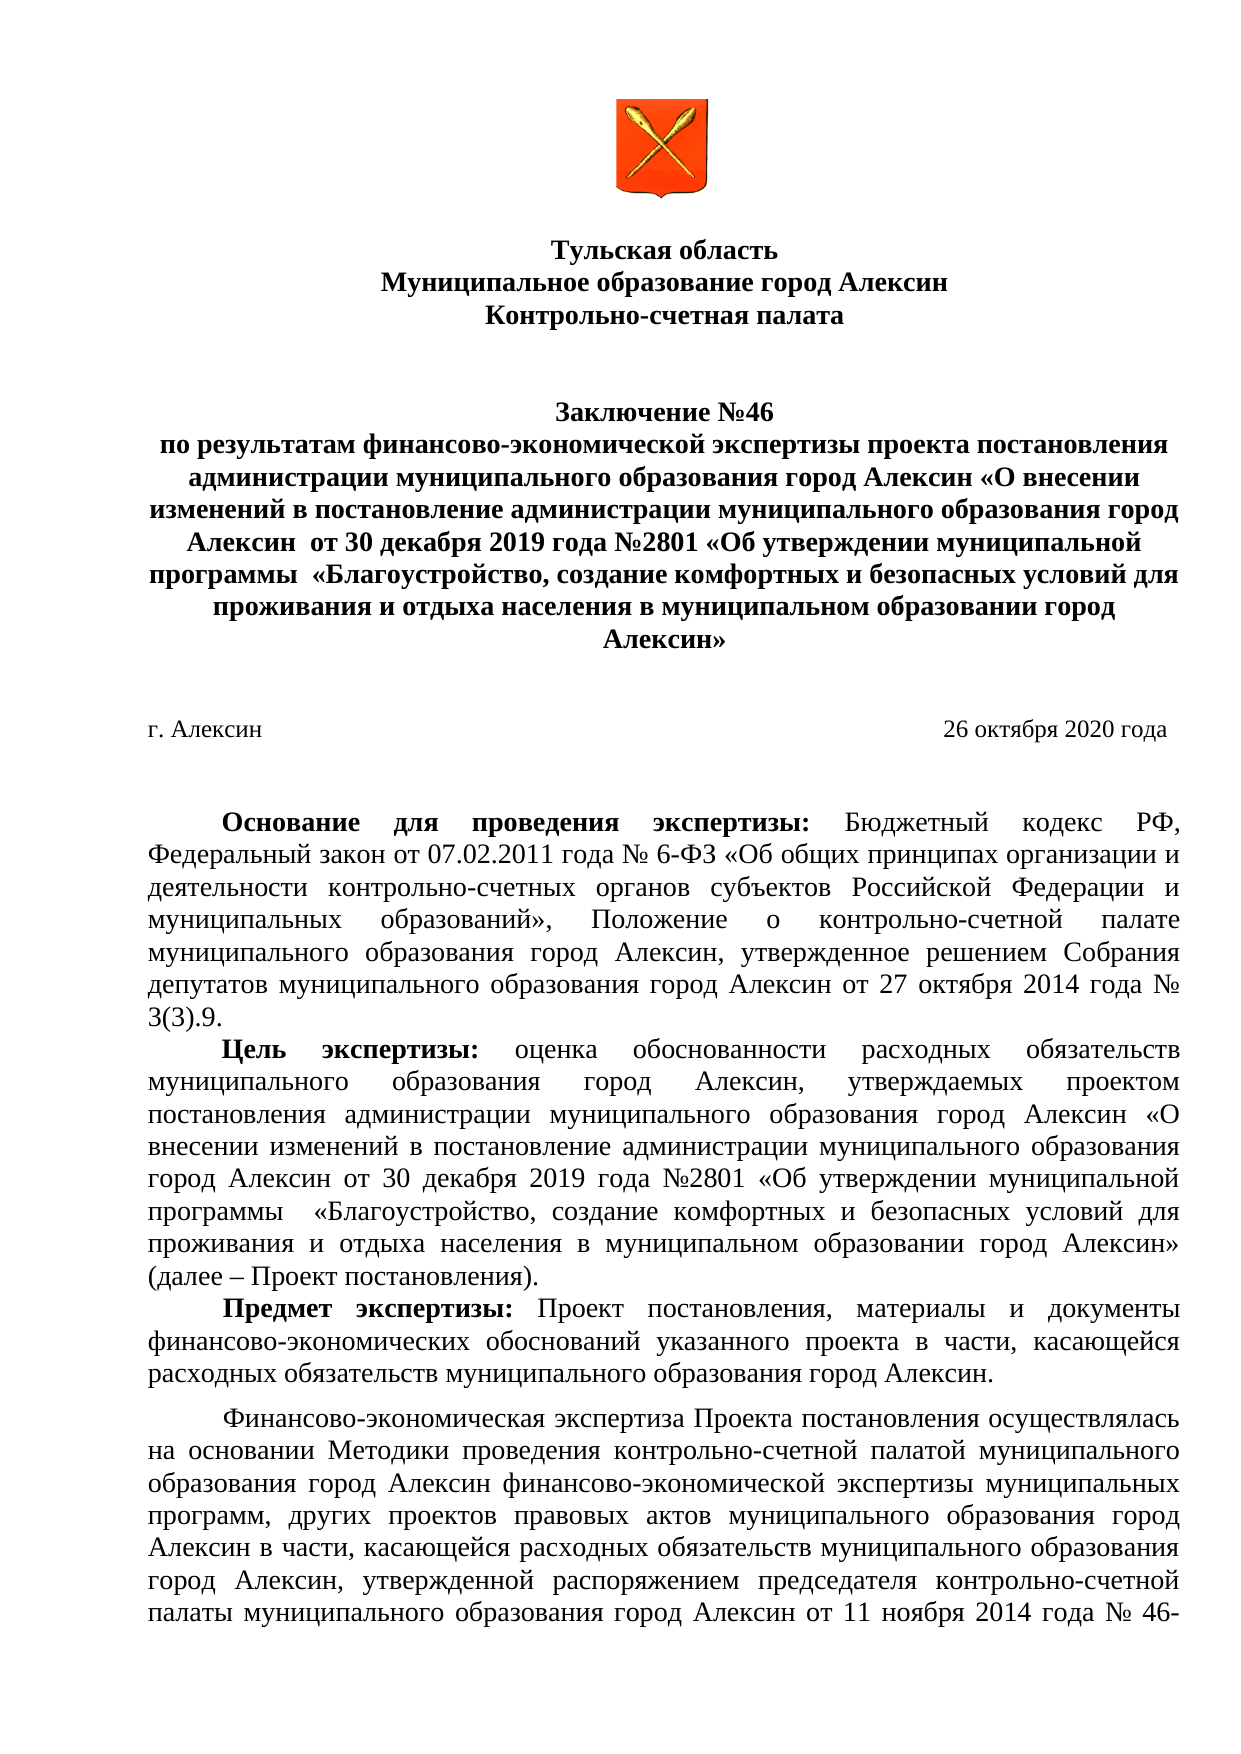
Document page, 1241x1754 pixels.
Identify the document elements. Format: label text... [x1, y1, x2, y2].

text Тульская область [148, 233, 1181, 266]
picture [616, 99, 711, 205]
text Цель экспертизы: оценка обоснованности расходных обязательств муниципального образования город Алексин, утверждаемых проектом постановления администрации муниципального образования город Алексин «О внесении изменений в постановление администрации муниципального образования город Алексин от 30 декабря 2019 года №2801 «Об утверждении муниципальной программы «Благоустройство, создание комфортных и безопасных условий для проживания и отдыха населения в муниципальном образовании город Алексин» (далее – Проект постановления). [148, 1032, 1181, 1291]
text Контрольно-счетная палата [148, 298, 1181, 330]
text Муниципальное образование город Алексин [148, 266, 1181, 298]
text по результатам финансово-экономической экспертизы проекта постановления администрации муниципального образования город Алексин «О внесении изменений в постановление администрации муниципального образования город Алексин от 30 декабря 2019 года №2801 «Об утверждении муниципальной программы «Благоустройство, создание комфортных и безопасных условий для проживания и отдыха населения в муниципальном образовании город Алексин» [148, 427, 1181, 654]
text Предмет экспертизы: Проект постановления, материалы и документы финансово-экономических обоснований указанного проекта в части, касающейся расходных обязательств муниципального образования город Алексин. [148, 1291, 1181, 1388]
text Заключение №46 [148, 395, 1181, 427]
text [148, 1401, 1181, 1628]
text г. Алексин 26 октября 2020 года [148, 714, 1181, 743]
text Основание для проведения экспертизы: Бюджетный кодекс РФ, Федеральный закон от 07.02.2011 года № 6-ФЗ «Об общих принципах организации и деятельности контрольно-счетных органов субъектов Российской Федерации и муниципальных образований», Положение о контрольно-счетной палате муниципального образования город Алексин, утвержденное решением Собрания депутатов муниципального образования город Алексин от 27 октября 2014 года № 3(3).9. [148, 805, 1181, 1032]
